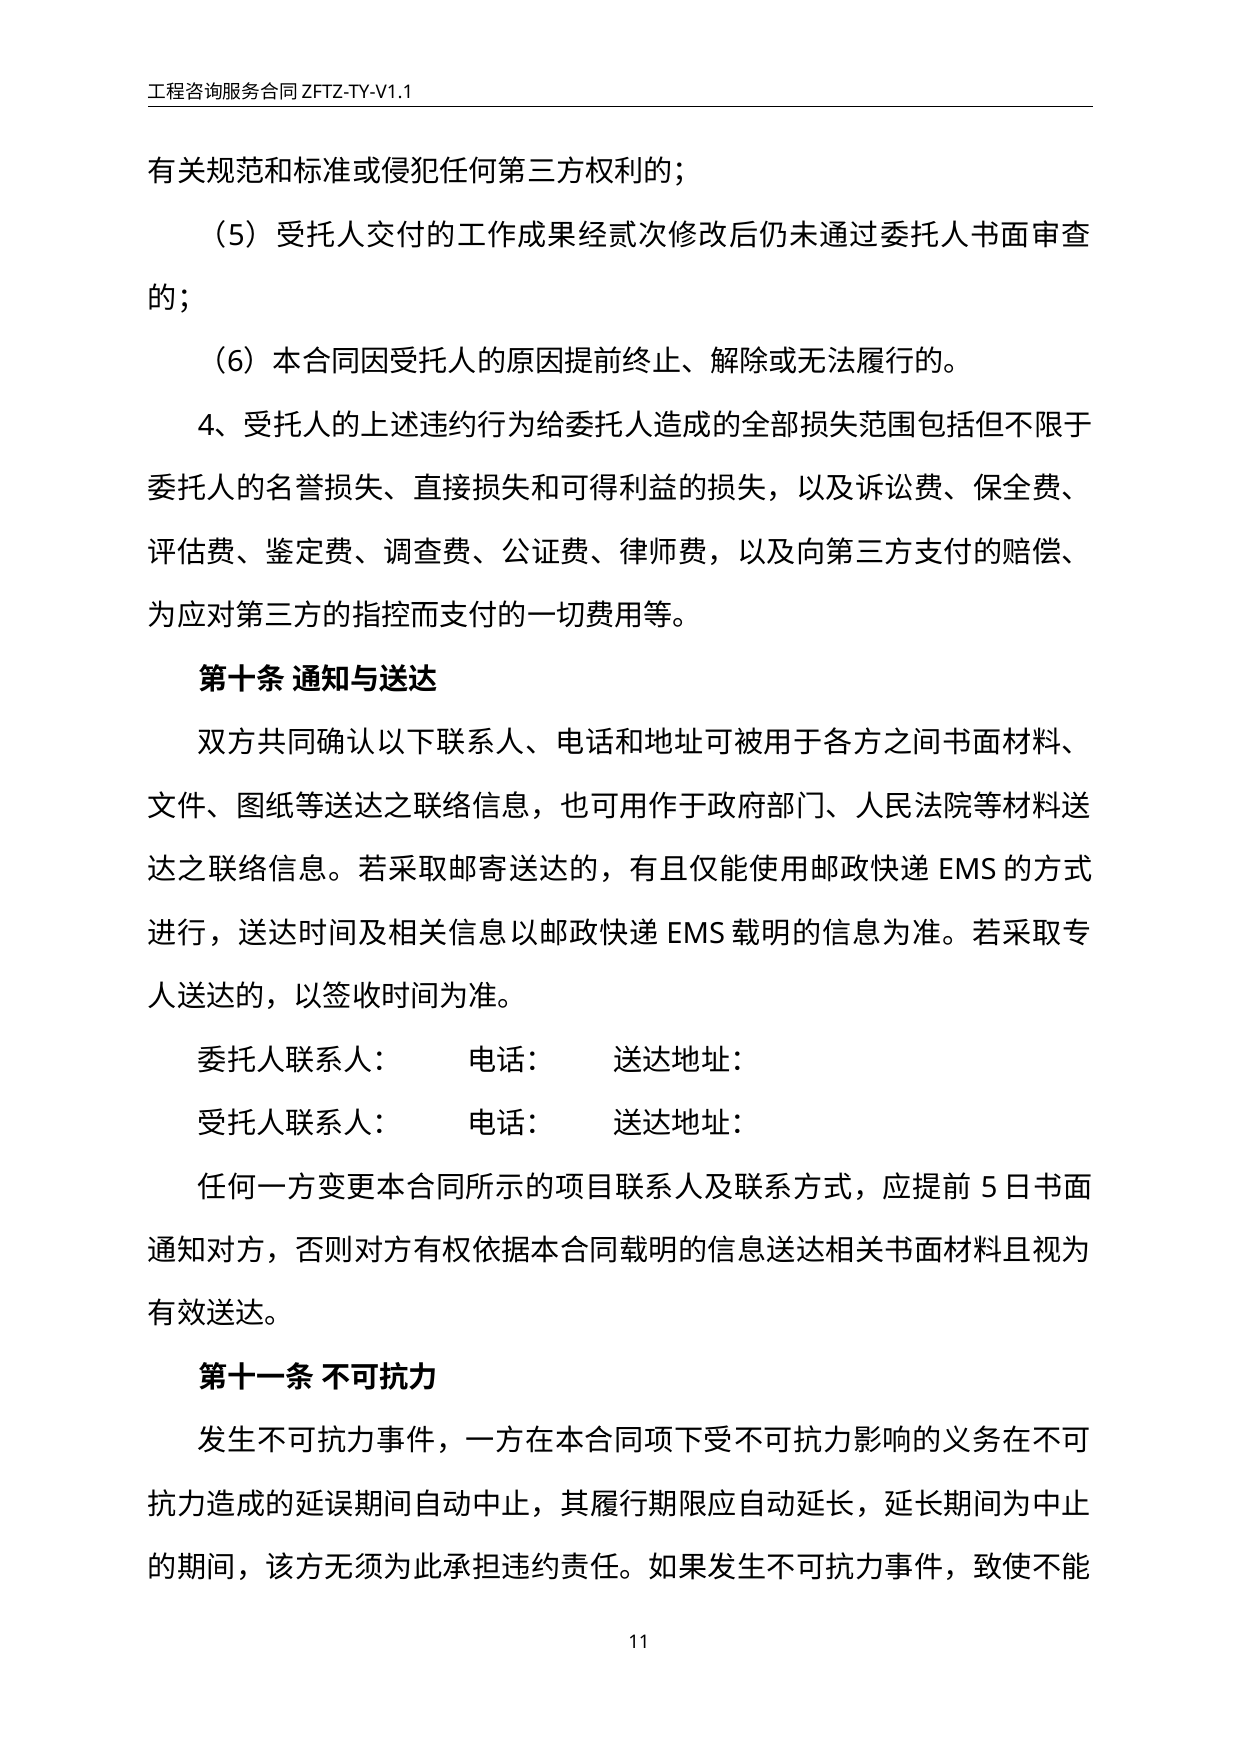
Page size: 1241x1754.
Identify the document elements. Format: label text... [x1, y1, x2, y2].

text 受托人联系人： 电话： 送达地址： [148, 1100, 1093, 1142]
text （5）受托人交付的工作成果经贰次修改后仍未通过委托人书面审查的； [148, 211, 1093, 317]
text 双方共同确认以下联系人、电话和地址可被用于各方之间书面材料、文件、图纸等送达之联络信息，也可用作于政府部门、人民法院等材料送达之联络信息。若采取邮寄送达的，有且仅能使用邮政快递EMS的方式进行，送达时间及相关信息以邮政快递EMS载明的信息为准。若采取专人送达的，以签收时间为准。 [148, 719, 1093, 1015]
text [148, 148, 1093, 190]
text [148, 1417, 1093, 1586]
text （6）本合同因受托人的原因提前终止、解除或无法履行的。 [148, 338, 1093, 380]
text 第十一条 不可抗力 [148, 1353, 1093, 1396]
text 委托人联系人： 电话： 送达地址： [148, 1036, 1093, 1078]
text 4、受托人的上述违约行为给委托人造成的全部损失范围包括但不限于委托人的名誉损失、直接损失和可得利益的损失，以及诉讼费、保全费、评估费、鉴定费、调查费、公证费、律师费，以及向第三方支付的赔偿、为应对第三方的指控而支付的一切费用等。 [148, 402, 1093, 634]
text 任何一方变更本合同所示的项目联系人及联系方式，应提前5日书面通知对方，否则对方有权依据本合同载明的信息送达相关书面材料且视为有效送达。 [148, 1163, 1093, 1332]
text 第十条 通知与送达 [148, 655, 1093, 698]
